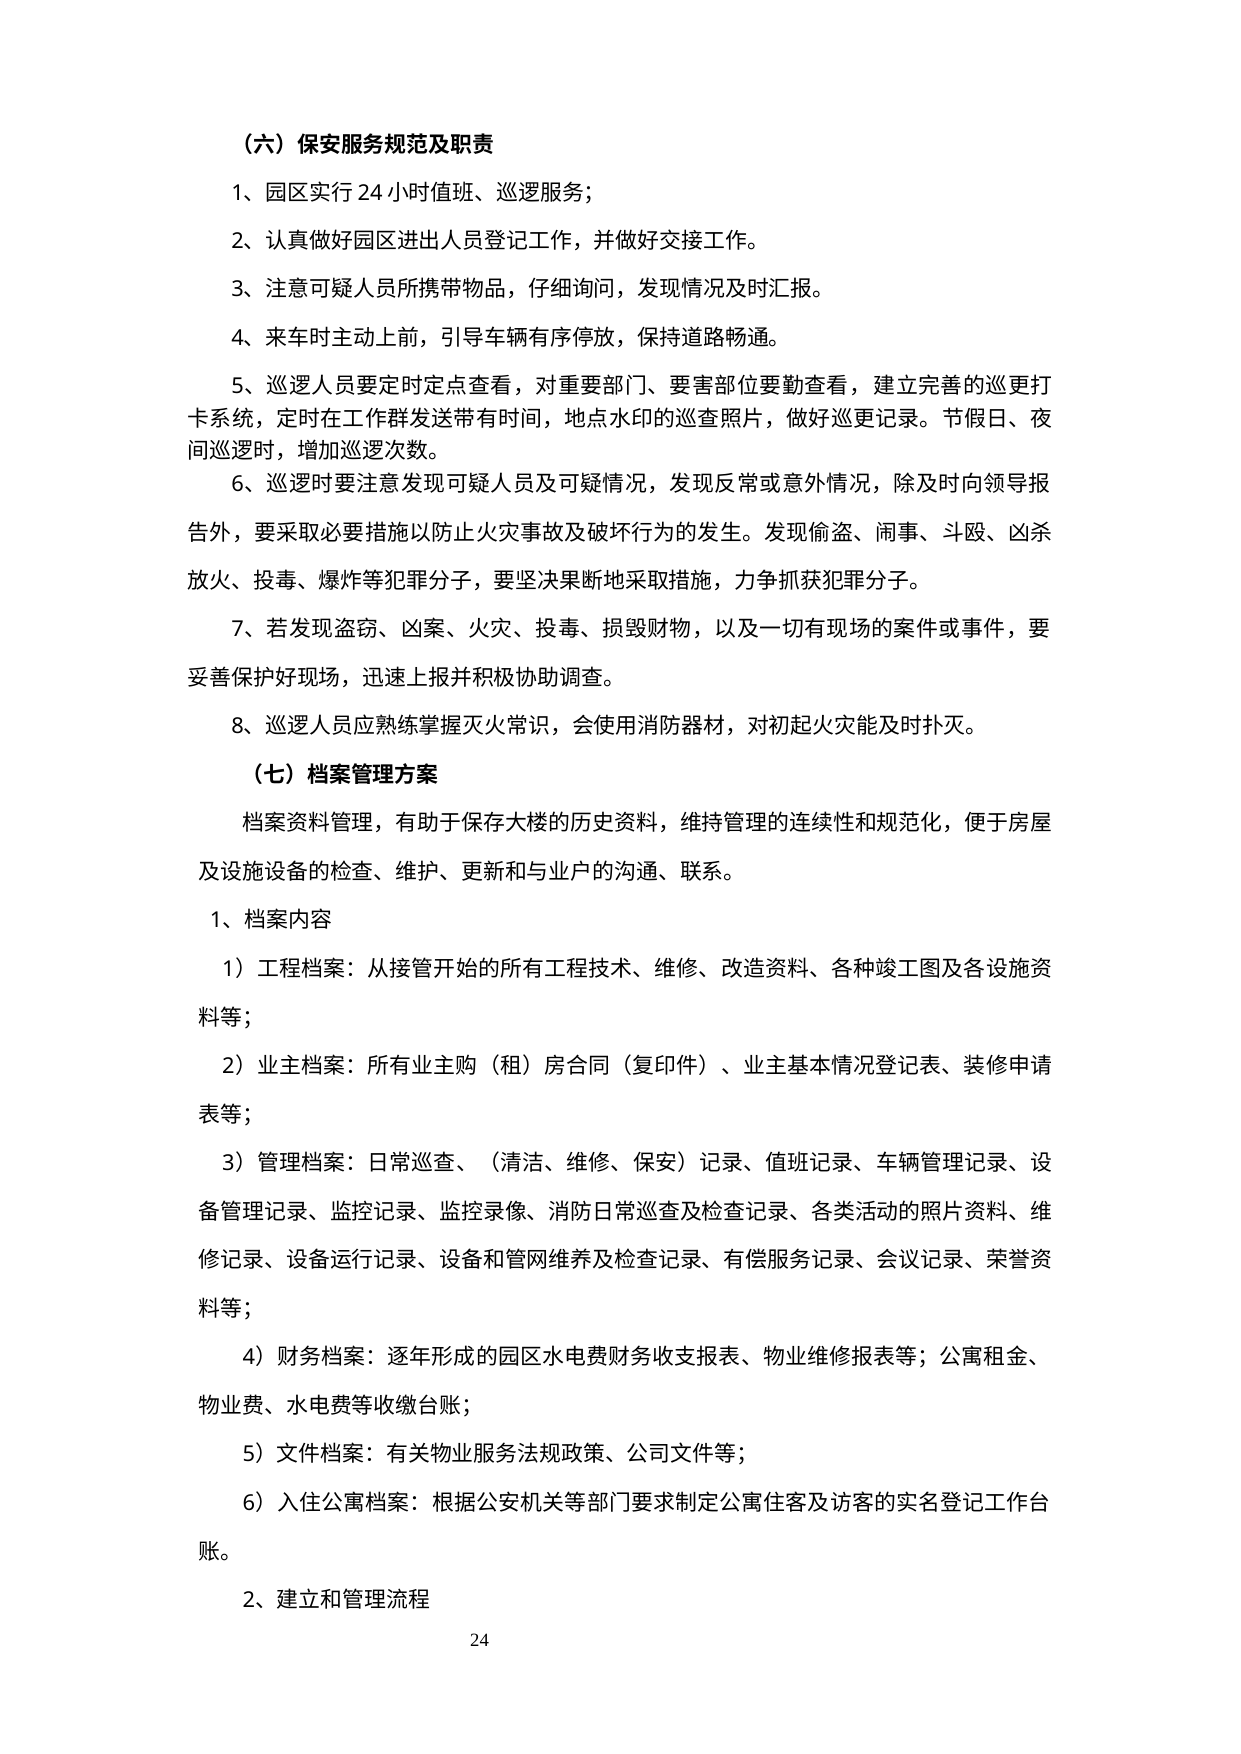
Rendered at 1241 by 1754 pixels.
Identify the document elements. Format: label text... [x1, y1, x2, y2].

text 2、认真做好园区进出人员登记工作，并做好交接工作。 [187, 223, 1053, 255]
text 4）财务档案：逐年形成的园区水电费财务收支报表、物业维修报表等；公寓租金、物业费、水电费等收缴台账； [198, 1339, 1053, 1420]
text 7、若发现盗窃、凶案、火灾、投毒、损毁财物，以及一切有现场的案件或事件，要妥善保护好现场，迅速上报并积极协助调查。 [187, 611, 1053, 692]
text 1、档案内容 [198, 902, 1053, 934]
text 6）入住公寓档案：根据公安机关等部门要求制定公寓住客及访客的实名登记工作台账。 [198, 1484, 1053, 1566]
text 8、巡逻人员应熟练掌握灭火常识，会使用消防器材，对初起火灾能及时扑灭。 [187, 708, 1053, 741]
text 1）工程档案：从接管开始的所有工程技术、维修、改造资料、各种竣工图及各设施资料等； [198, 950, 1053, 1032]
text （六）保安服务规范及职责 [187, 126, 1053, 159]
text 5、巡逻人员要定时定点查看，对重要部门、要害部位要勤查看，建立完善的巡更打卡系统，定时在工作群发送带有时间，地点水印的巡查照片，做好巡更记录。节假日、夜间巡逻时，增加巡逻次数。 [187, 368, 1053, 465]
text 4、来车时主动上前，引导车辆有序停放，保持道路畅通。 [187, 319, 1053, 352]
text 1、园区实行24小时值班、巡逻服务； [187, 174, 1053, 207]
text 5）文件档案：有关物业服务法规政策、公司文件等； [198, 1436, 1053, 1469]
text 档案资料管理，有助于保存大楼的历史资料，维持管理的连续性和规范化，便于房屋及设施设备的检查、维护、更新和与业户的沟通、联系。 [198, 805, 1053, 886]
text 2、建立和管理流程 [198, 1582, 1053, 1614]
text （七）档案管理方案 [198, 757, 1053, 789]
text 2）业主档案：所有业主购（租）房合同（复印件）、业主基本情况登记表、装修申请表等； [198, 1047, 1053, 1129]
text 6、巡逻时要注意发现可疑人员及可疑情况，发现反常或意外情况，除及时向领导报告外，要采取必要措施以防止火灾事故及破坏行为的发生。发现偷盗、闹事、斗殴、凶杀、放火、投毒、爆炸等犯罪分子，要坚决果断地采取措施，力争抓获犯罪分子。 [187, 465, 1053, 595]
text 3、注意可疑人员所携带物品，仔细询问，发现情况及时汇报。 [187, 271, 1053, 304]
text 3）管理档案：日常巡查、（清洁、维修、保安）记录、值班记录、车辆管理记录、设备管理记录、监控记录、监控录像、消防日常巡查及检查记录、各类活动的照片资料、维修记录、设备运行记录、设备和管网维养及检查记录、有偿服务记录、会议记录、荣誉资料等； [198, 1144, 1053, 1323]
